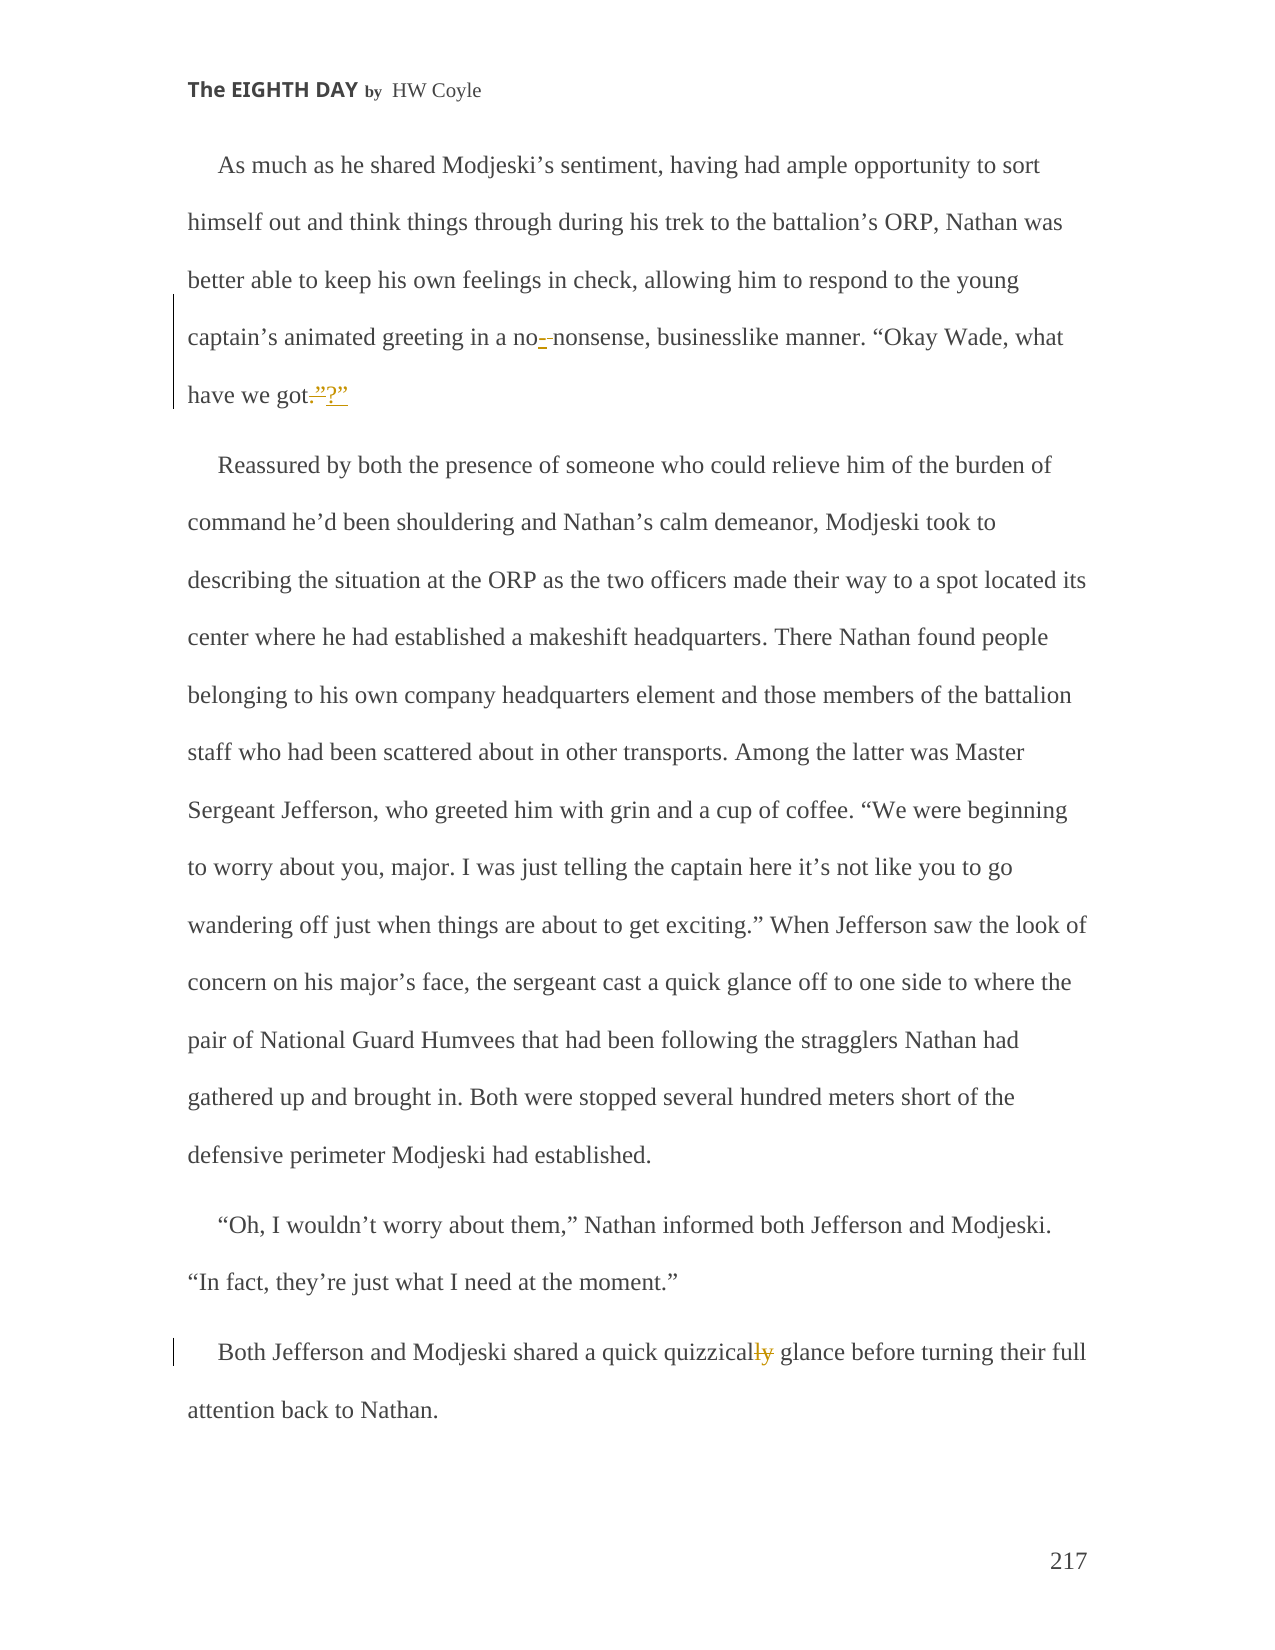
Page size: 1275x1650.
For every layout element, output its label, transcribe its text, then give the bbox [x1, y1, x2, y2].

text Reassured by both the presence of someone who could relieve him of the burden of command he’d been shouldering and Nathan’s calm demeanor, Modjeski took to describing the situation at the ORP as the two officers made their way to a spot located its center where he had established a makeshift headquarters. There Nathan found people belonging to his own company headquarters element and those members of the battalion staff who had been scattered about in other transports. Among the latter was Master Sergeant Jefferson, who greeted him with grin and a cup of coffee. “We were beginning to worry about you, major. I was just telling the captain here it’s not like you to go wandering off just when things are about to get exciting.” When Jefferson saw the look of concern on his major’s face, the sergeant cast a quick glance off to one side to where the pair of National Guard Humvees that had been following the stragglers Nathan had gathered up and brought in. Both were stopped several hundred meters short of the defensive perimeter Modjeski had established. [187, 450, 1087, 1169]
text As much as he shared Modjeski’s sentiment, having had ample opportunity to sort himself out and think things through during his trek to the battalion’s ORP, Nathan was better able to keep his own feelings in check, allowing him to respond to the young captain’s animated greeting in a nononsense, businesslike manner. “Okay Wade, what have we got [187, 150, 1087, 409]
text Both Jefferson and Modjeski shared a quick quizzical glance before turning their full attention back to Nathan. [187, 1337, 1087, 1424]
text “Oh, I wouldn’t worry about them,” Nathan informed both Jefferson and Modjeski. “In fact, they’re just what I need at the moment.” [187, 1210, 1087, 1296]
